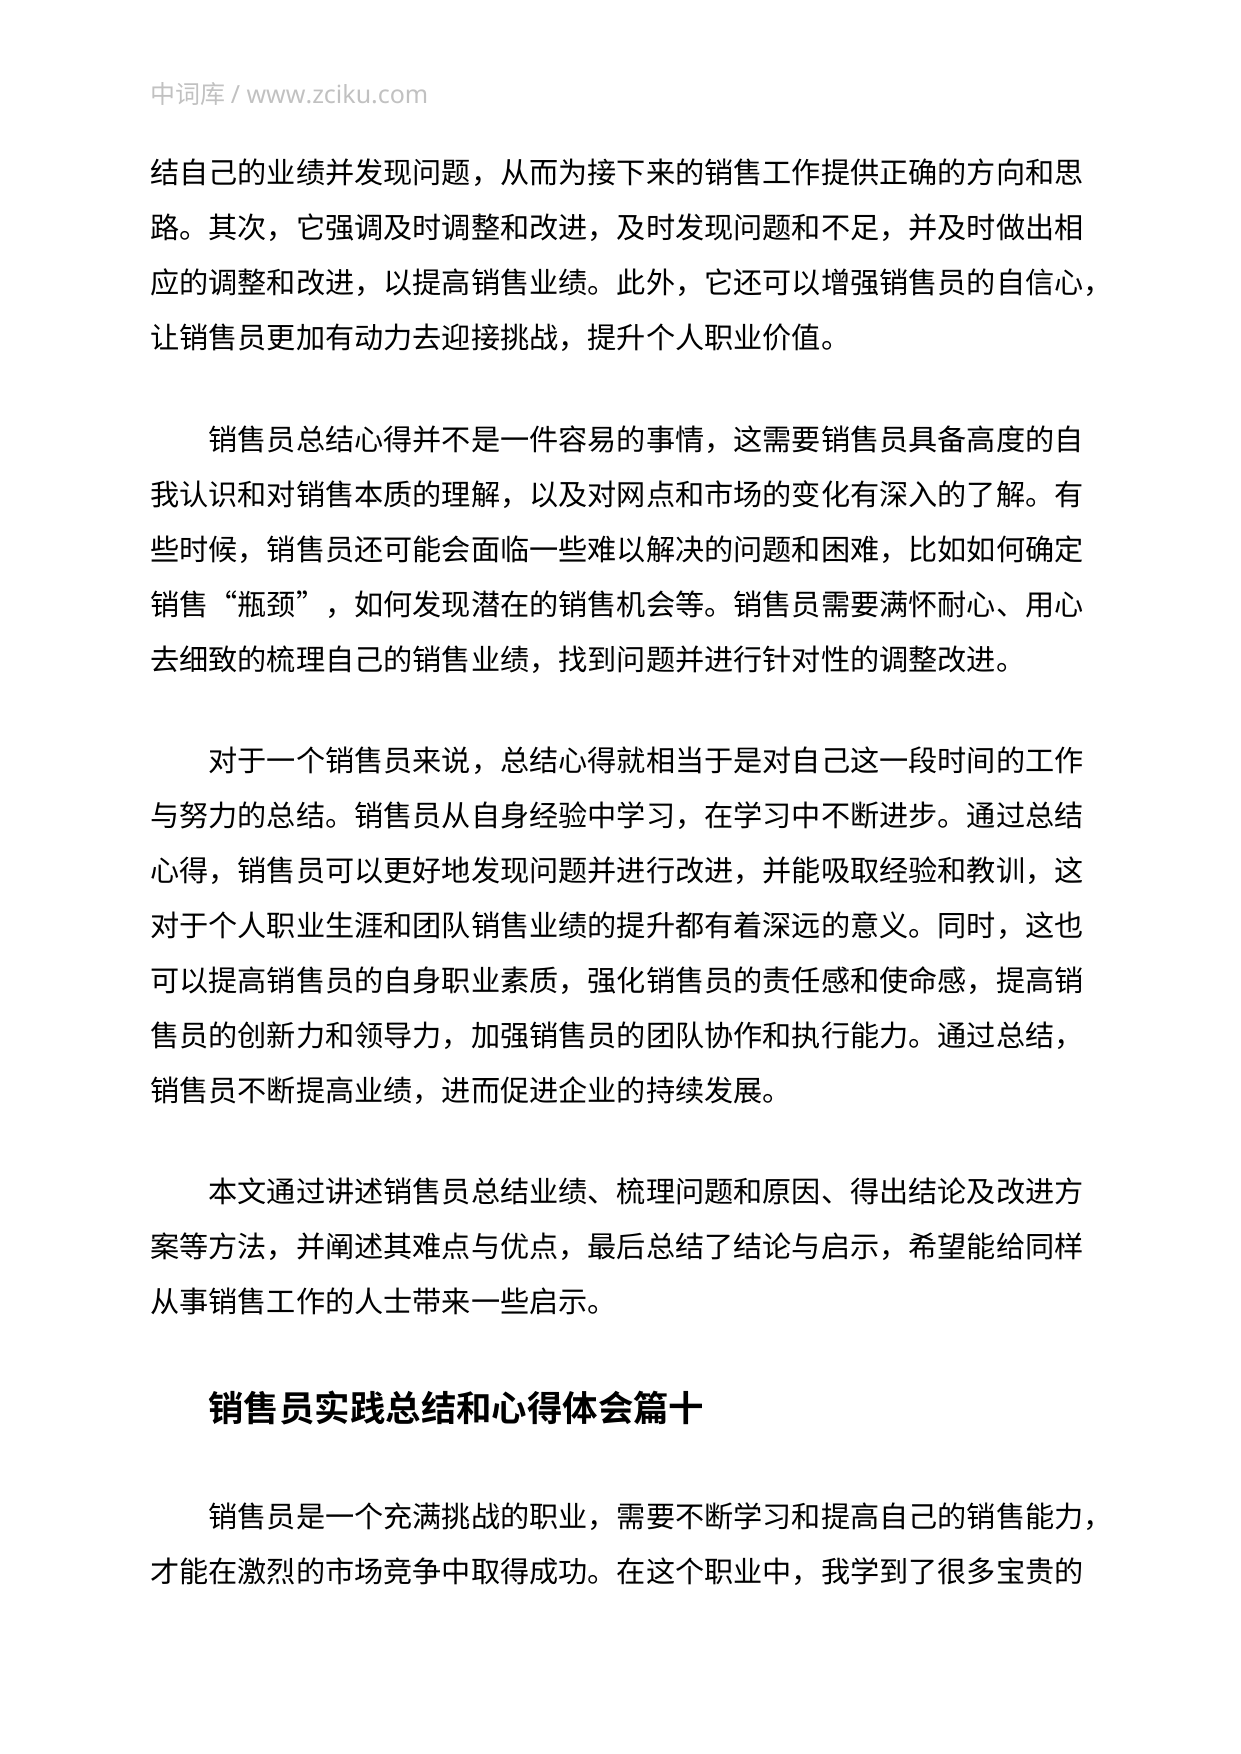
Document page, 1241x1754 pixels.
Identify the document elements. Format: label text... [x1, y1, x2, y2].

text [150, 1494, 1090, 1591]
text 销售员总结心得并不是一件容易的事情，这需要销售员具备高度的自我认识和对销售本质的理解，以及对网点和市场的变化有深入的了解。有些时候，销售员还可能会面临一些难以解决的问题和困难，比如如何确定销售“瓶颈”，如何发现潜在的销售机会等。销售员需要满怀耐心、用心去细致的梳理自己的销售业绩，找到问题并进行针对性的调整改进。 [150, 416, 1090, 678]
text 对于一个销售员来说，总结心得就相当于是对自己这一段时间的工作与努力的总结。销售员从自身经验中学习，在学习中不断进步。通过总结心得，销售员可以更好地发现问题并进行改进，并能吸取经验和教训，这对于个人职业生涯和团队销售业绩的提升都有着深远的意义。同时，这也可以提高销售员的自身职业素质，强化销售员的责任感和使命感，提高销售员的创新力和领导力，加强销售员的团队协作和执行能力。通过总结，销售员不断提高业绩，进而促进企业的持续发展。 [150, 738, 1090, 1109]
text 销售员实践总结和心得体会篇十 [150, 1381, 1090, 1432]
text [150, 150, 1090, 357]
text 本文通过讲述销售员总结业绩、梳理问题和原因、得出结论及改进方案等方法，并阐述其难点与优点，最后总结了结论与启示，希望能给同样从事销售工作的人士带来一些启示。 [150, 1169, 1090, 1321]
